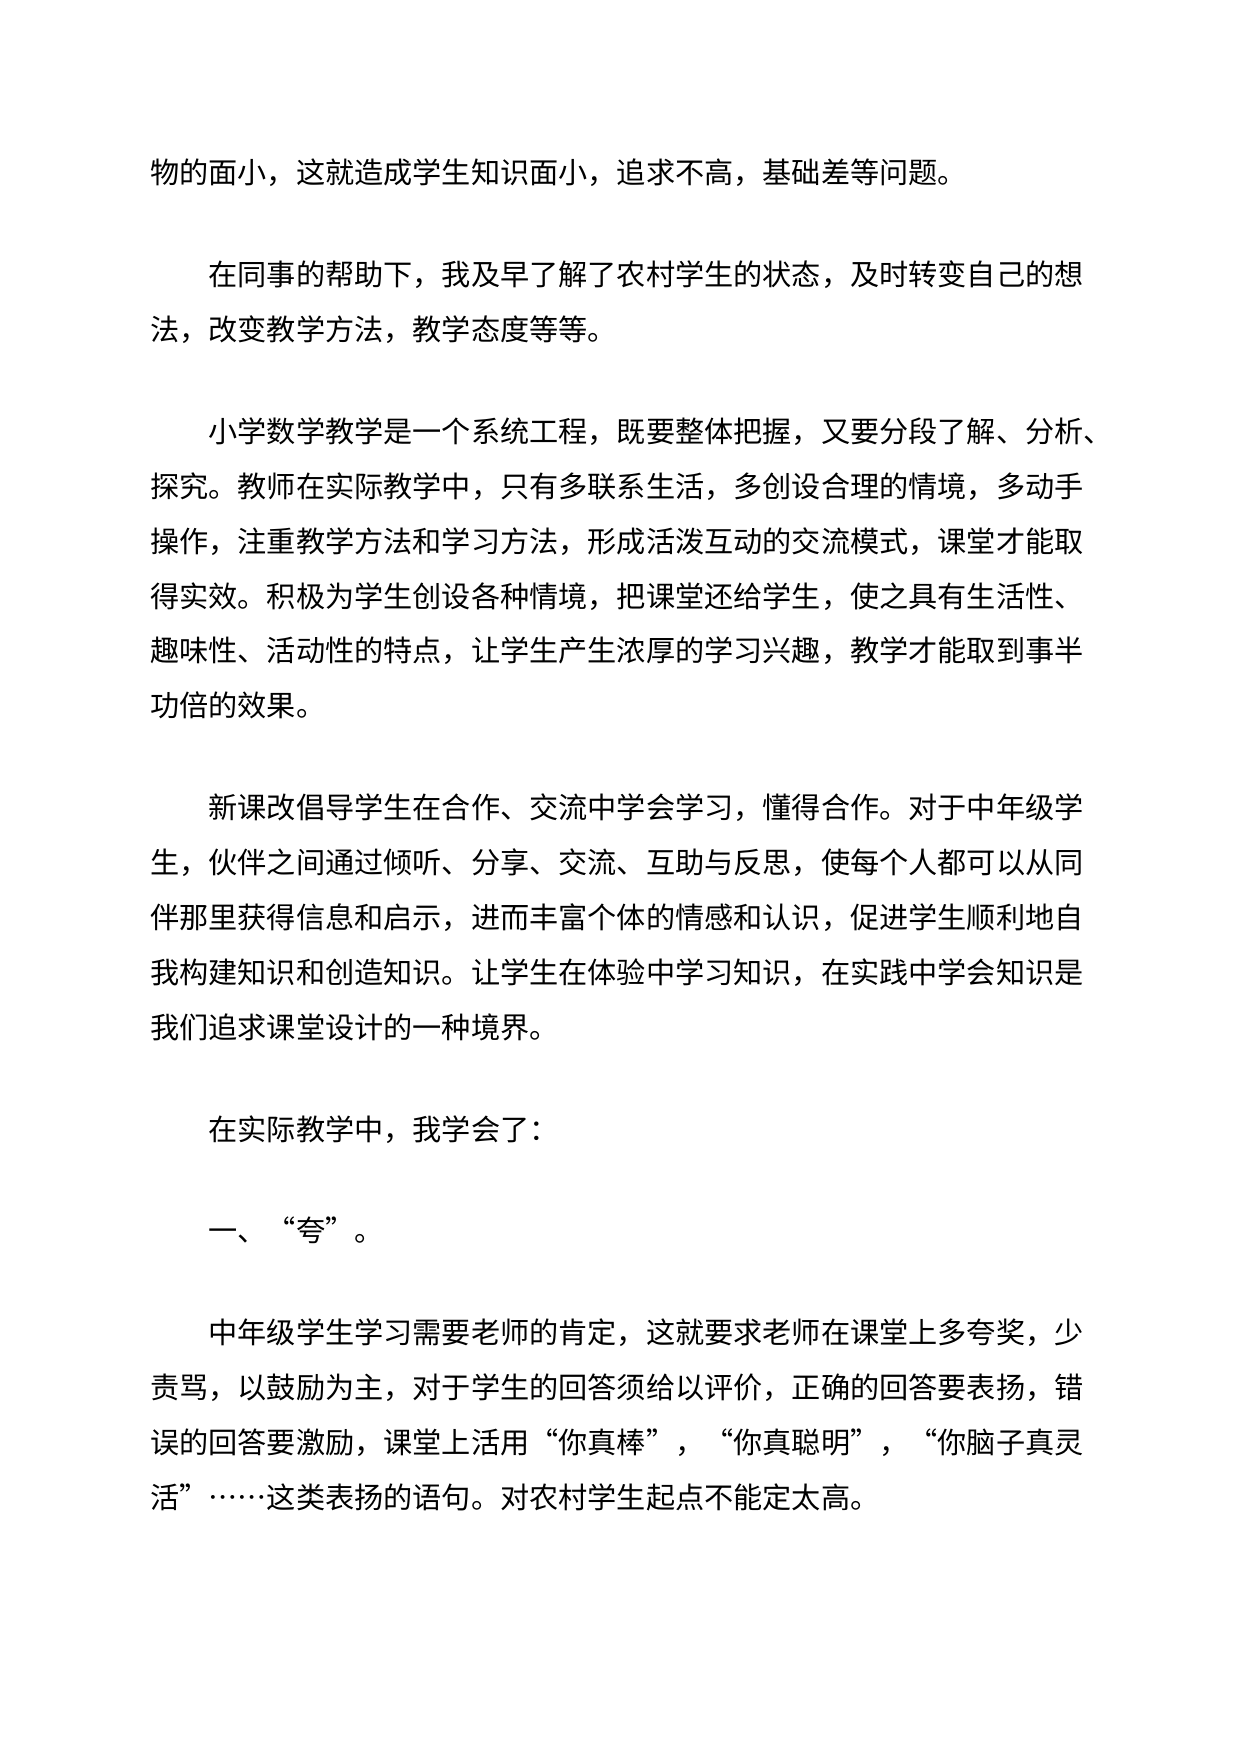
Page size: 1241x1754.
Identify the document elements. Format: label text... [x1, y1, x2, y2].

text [150, 150, 1090, 192]
text 在实际教学中，我学会了： [150, 1106, 1090, 1148]
text 小学数学教学是一个系统工程，既要整体把握，又要分段了解、分析、探究。教师在实际教学中，只有多联系生活，多创设合理的情境，多动手操作，注重教学方法和学习方法，形成活泼互动的交流模式，课堂才能取得实效。积极为学生创设各种情境，把课堂还给学生，使之具有生活性、趣味性、活动性的特点，让学生产生浓厚的学习兴趣，教学才能取到事半功倍的效果。 [150, 408, 1090, 725]
text 新课改倡导学生在合作、交流中学会学习，懂得合作。对于中年级学生，伙伴之间通过倾听、分享、交流、互助与反思，使每个人都可以从同伴那里获得信息和启示，进而丰富个体的情感和认识，促进学生顺利地自我构建知识和创造知识。让学生在体验中学习知识，在实践中学会知识是我们追求课堂设计的一种境界。 [150, 785, 1090, 1047]
text 在同事的帮助下，我及早了解了农村学生的状态，及时转变自己的想法，改变教学方法，教学态度等等。 [150, 252, 1090, 349]
text 中年级学生学习需要老师的肯定，这就要求老师在课堂上多夸奖，少责骂，以鼓励为主，对于学生的回答须给以评价，正确的回答要表扬，错误的回答要激励，课堂上活用“你真棒”，“你真聪明”，“你脑子真灵活”……这类表扬的语句。对农村学生起点不能定太高。 [150, 1309, 1090, 1517]
text 一、“夸”。 [150, 1208, 1090, 1250]
